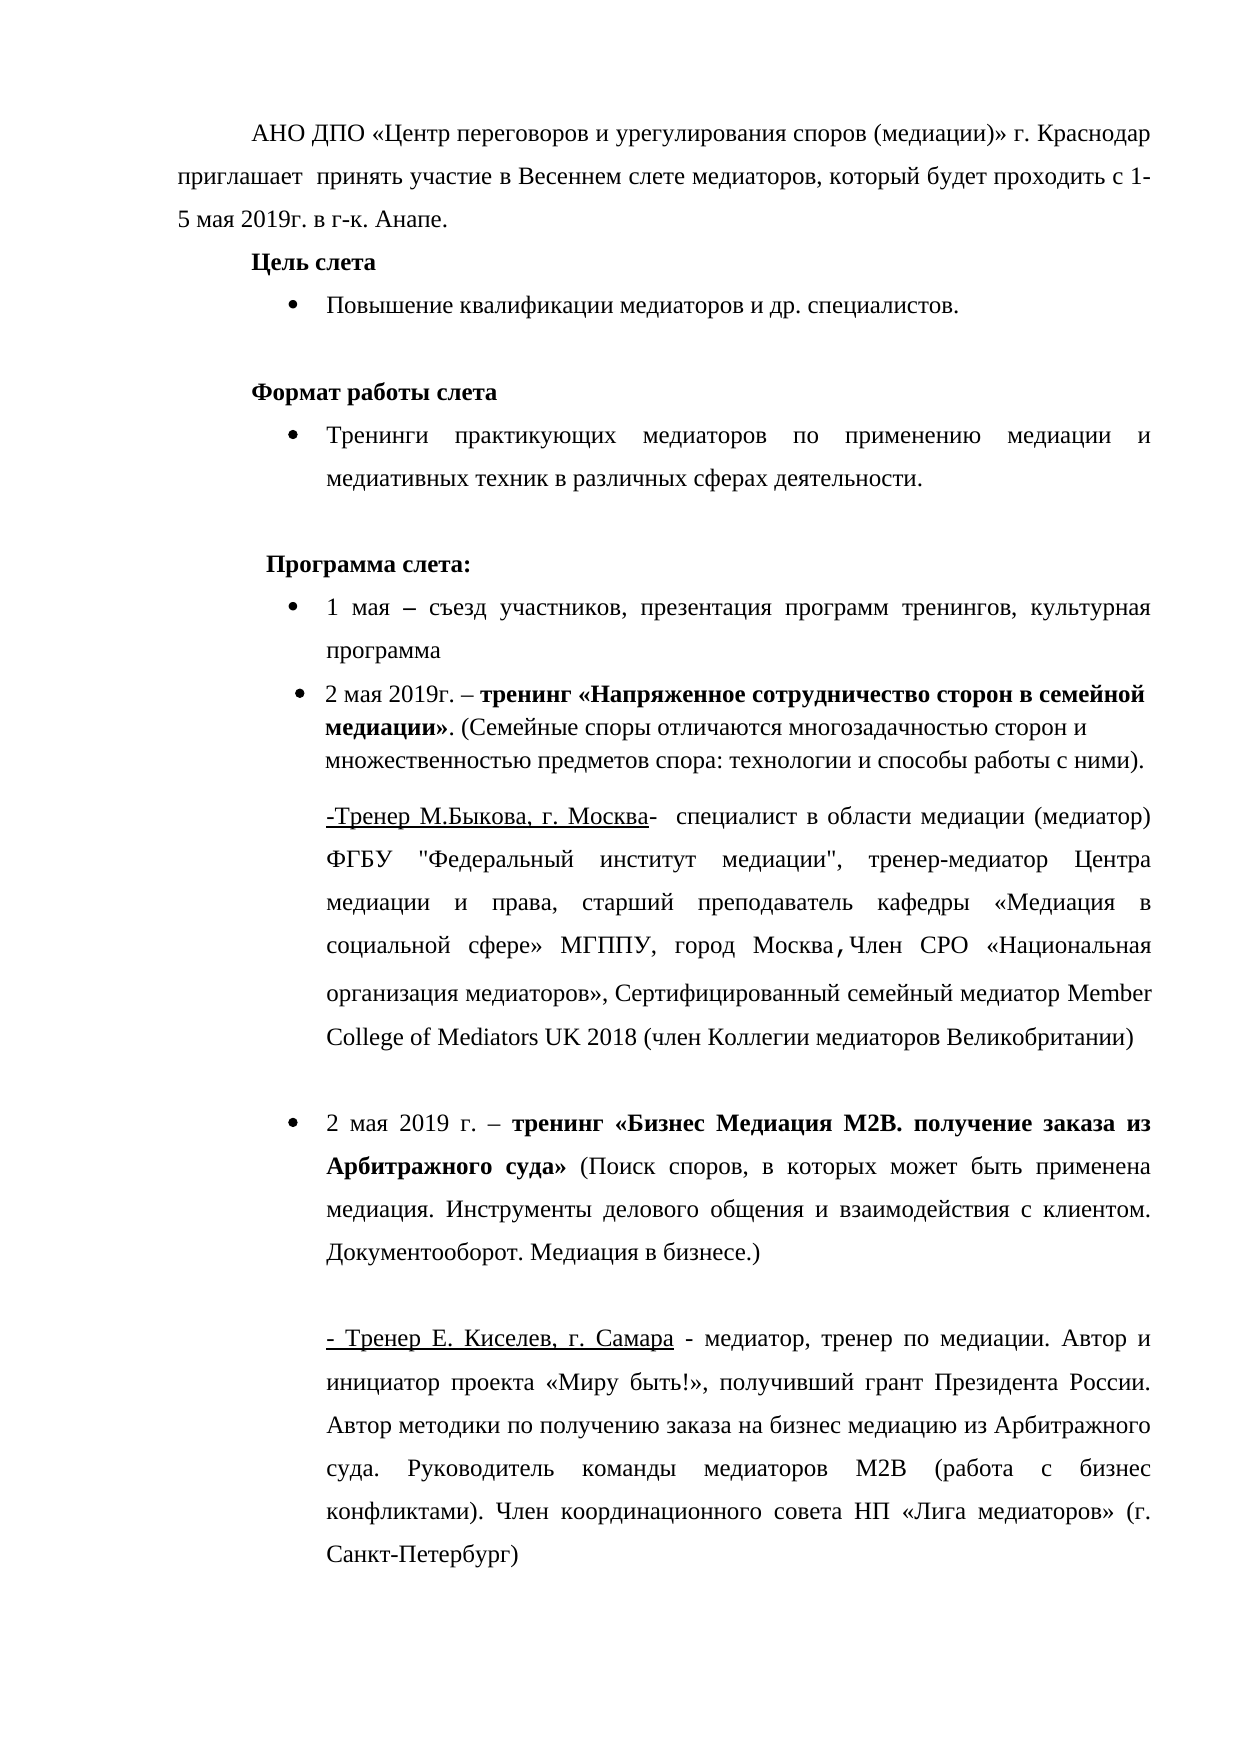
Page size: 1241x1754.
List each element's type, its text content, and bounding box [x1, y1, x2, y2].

list Тренинги практикующих медиаторов по применению медиации и медиативных техник в различных сферах деятельности. [288, 420, 1152, 492]
text Программа слета: [266, 549, 1152, 578]
list Повышение квалификации медиаторов и др. специалистов. [288, 291, 1152, 319]
text АНО ДПО «Центр переговоров и урегулирования споров (медиации)» г. Краснодар приглашает принять участие в Весеннем слете медиаторов, который будет проходить с 1-5 мая 2019г. в г-к. Анапе. [177, 118, 1152, 233]
text Цель слета [177, 247, 1152, 276]
text Формат работы слета [177, 377, 1152, 406]
list 2 мая 2019 г. – тренинг «Бизнес Медиация М2В. получение заказа из Арбитражного суда» (Поиск споров, в которых может быть применена медиация. Инструменты делового общения и взаимодействия с клиентом. Документооборот. Медиация в бизнесе.) [288, 1108, 1152, 1266]
text - Тренер Е. Киселев, г. Самара - медиатор, тренер по медиации. Автор и инициатор проекта «Миру быть!», получивший грант Президента России. Автор методики по получению заказа на бизнес медиацию из Арбитражного суда. Руководитель команды медиаторов М2В (работа с бизнес конфликтами). Член координационного совета НП «Лига медиаторов» (г. Санкт-Петербург) [326, 1323, 1152, 1568]
list 2 мая 2019г. – тренинг «Напряженное сотрудничество сторон в семейной медиации». (Семейные споры отличаются многозадачностью сторон и множественностью предметов спора: технологии и способы работы с ними). [295, 679, 1152, 773]
text -Тренер М.Быкова, г. Москва- специалист в области медиации (медиатор) ФГБУ "Федеральный институт медиации", тренер-медиатор Центра медиации и права, старший преподаватель кафедры «Медиация в социальной сфере» МГППУ, город Москва,Член СРО «Национальная организация медиаторов», Сертифицированный семейный медиатор Member College of Mediators UK 2018 (член Коллегии медиаторов Великобритании) [326, 801, 1152, 1050]
list 1 мая – съезд участников, презентация программ тренингов, культурная программа [288, 592, 1152, 664]
